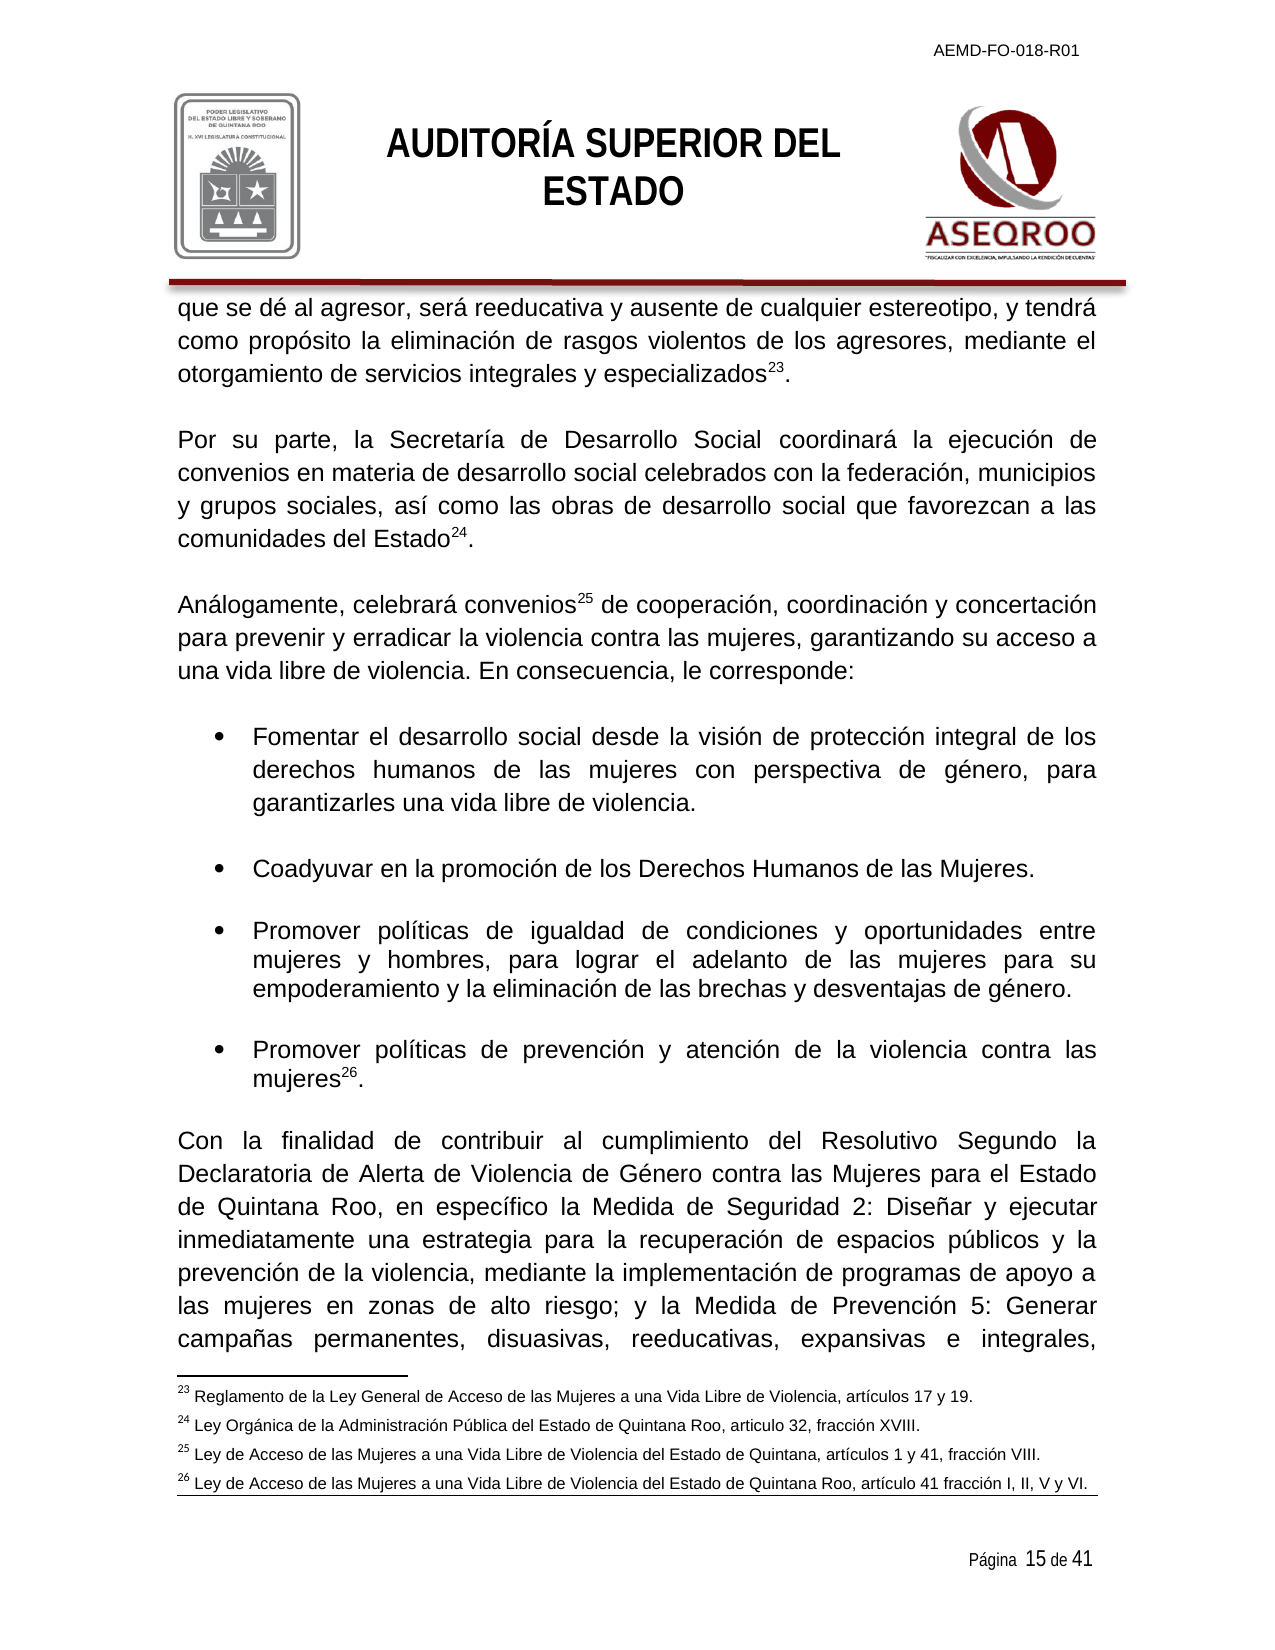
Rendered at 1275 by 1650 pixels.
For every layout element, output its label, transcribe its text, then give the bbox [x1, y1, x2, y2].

text Por su parte, la Secretaría de Desarrollo Social coordinará la ejecución de convenios en materia de desarrollo social celebrados con la federación, municipios y grupos sociales, así como las obras de desarrollo social que favorezcan a las comunidades del Estado. [177, 425, 1098, 553]
list Promover políticas de igualdad de condiciones y oportunidades entre mujeres y hombres, para lograr el adelanto de las mujeres para su empoderamiento y la eliminación de las brechas y desventajas de género. [215, 916, 1098, 1002]
text Análogamente, celebrará convenios de cooperación, coordinación y concertación para prevenir y erradicar la violencia contra las mujeres, garantizando su acceso a una vida libre de violencia. En consecuencia, le corresponde: [177, 590, 1098, 685]
picture [925, 106, 1096, 260]
list Fomentar el desarrollo social desde la visión de protección integral de los derechos humanos de las mujeres con perspectiva de género, para garantizarles una vida libre de violencia. [215, 722, 1098, 817]
list Promover políticas de prevención y atención de la violencia contra las mujeres. [215, 1036, 1098, 1093]
picture [171, 90, 301, 260]
list Coadyuvar en la promoción de los Derechos Humanos de las Mujeres. [215, 854, 1098, 883]
